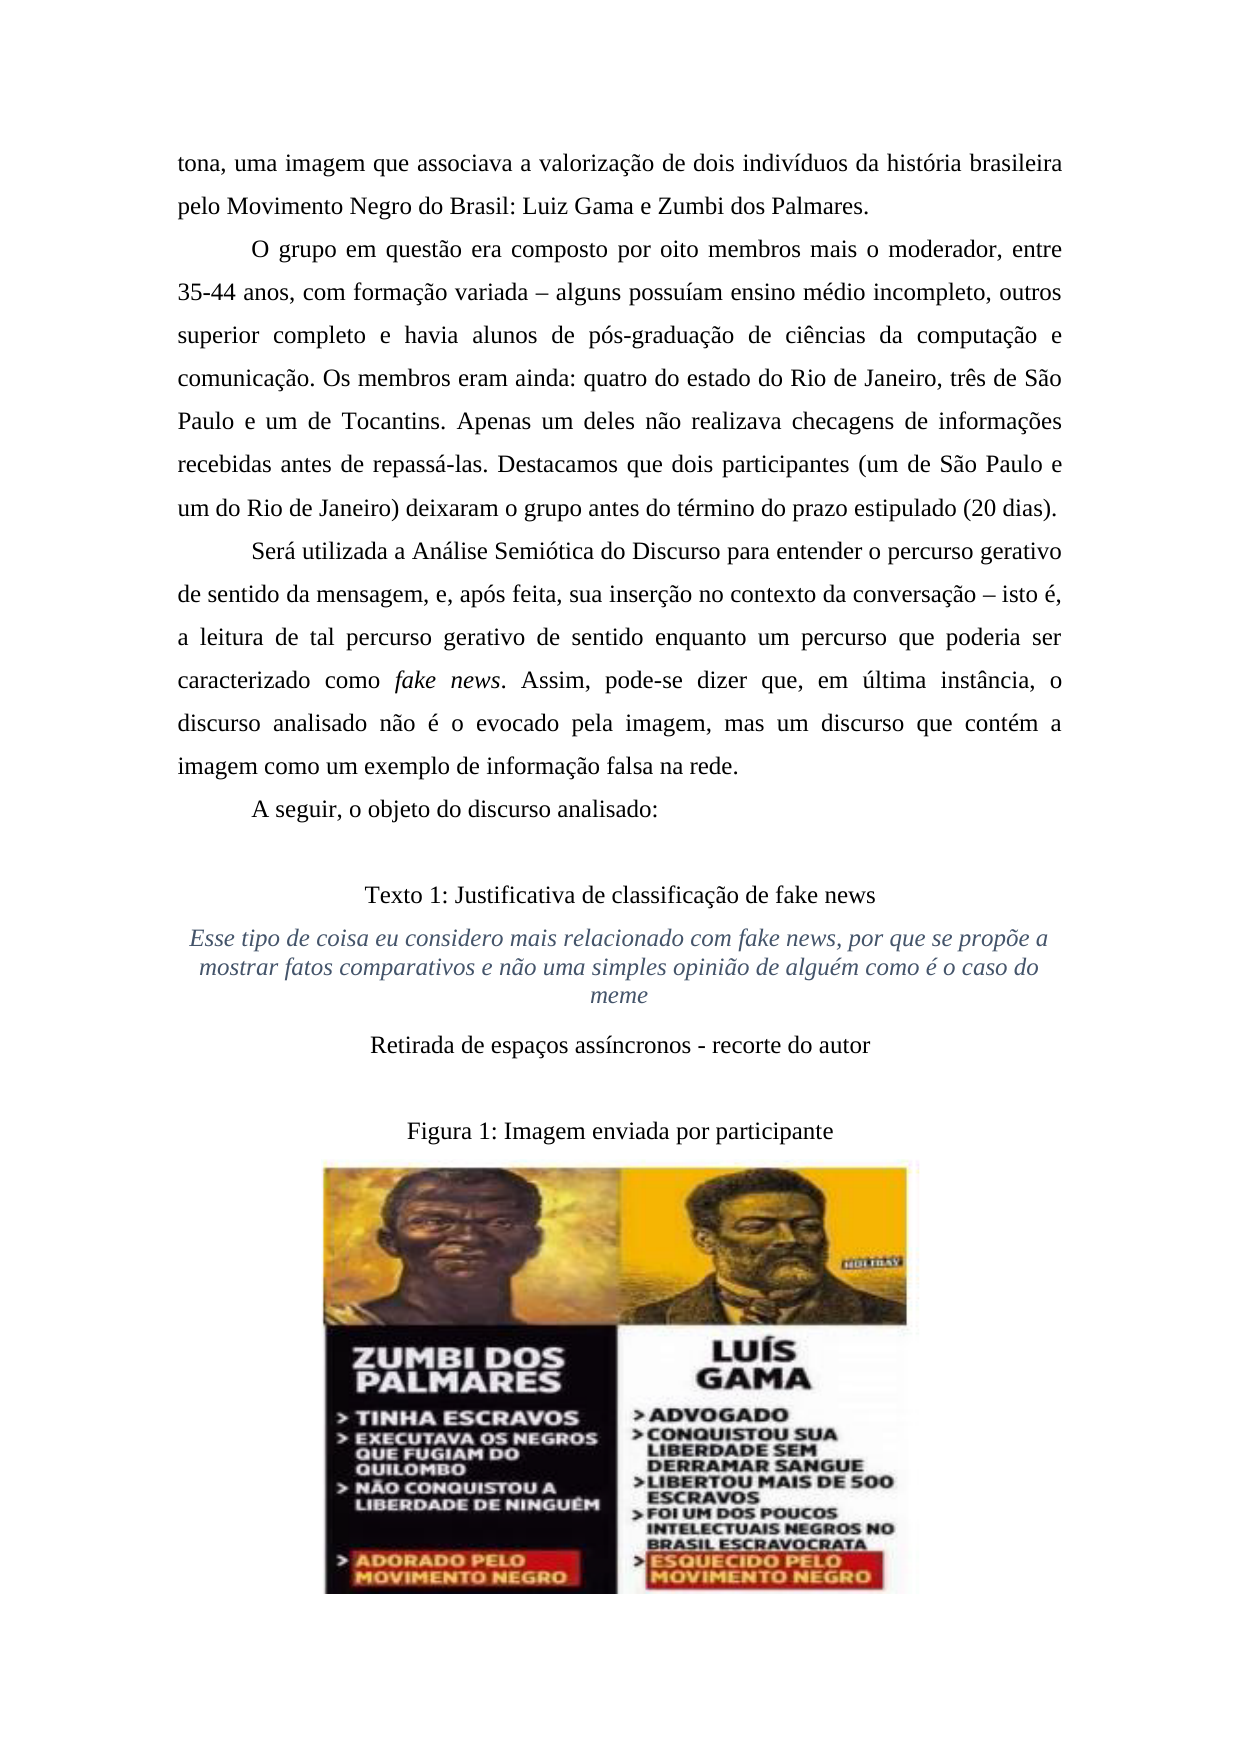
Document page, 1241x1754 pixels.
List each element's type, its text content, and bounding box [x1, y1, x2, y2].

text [177, 148, 1063, 219]
text A seguir, o objeto do discurso analisado: [177, 794, 1063, 823]
text Esse tipo de coisa eu considero mais relacionado com fake news, por que se propõe a mostrar fatos comparativos e não uma simples opinião de alguém como é o caso do meme [177, 923, 1063, 1009]
text Texto 1: Justificativa de classificação de fake news [177, 880, 1063, 909]
picture [321, 1159, 920, 1594]
text O grupo em questão era composto por oito membros mais o moderador, entre 35-44 anos, com formação variada – alguns possuíam ensino médio incompleto, outros superior completo e havia alunos de pós-graduação de ciências da computação e comunicação. Os membros eram ainda: quatro do estado do Rio de Janeiro, três de São Paulo e um de Tocantins. Apenas um deles não realizava checagens de informações recebidas antes de repassá-las. Destacamos que dois participantes (um de São Paulo e um do Rio de Janeiro) deixaram o grupo antes do término do prazo estipulado (20 dias). [177, 234, 1063, 521]
text Retirada de espaços assíncronos - recorte do autor [177, 1030, 1063, 1059]
text Será utilizada a Análise Semiótica do Discurso para entender o percurso gerativo de sentido da mensagem, e, após feita, sua inserção no contexto da conversação – isto é, a leitura de tal percurso gerativo de sentido enquanto um percurso que poderia ser caracterizado como fake news. Assim, pode-se dizer que, em última instância, o discurso analisado não é o evocado pela imagem, mas um discurso que contém a imagem como um exemplo de informação falsa na rede. [177, 536, 1063, 780]
